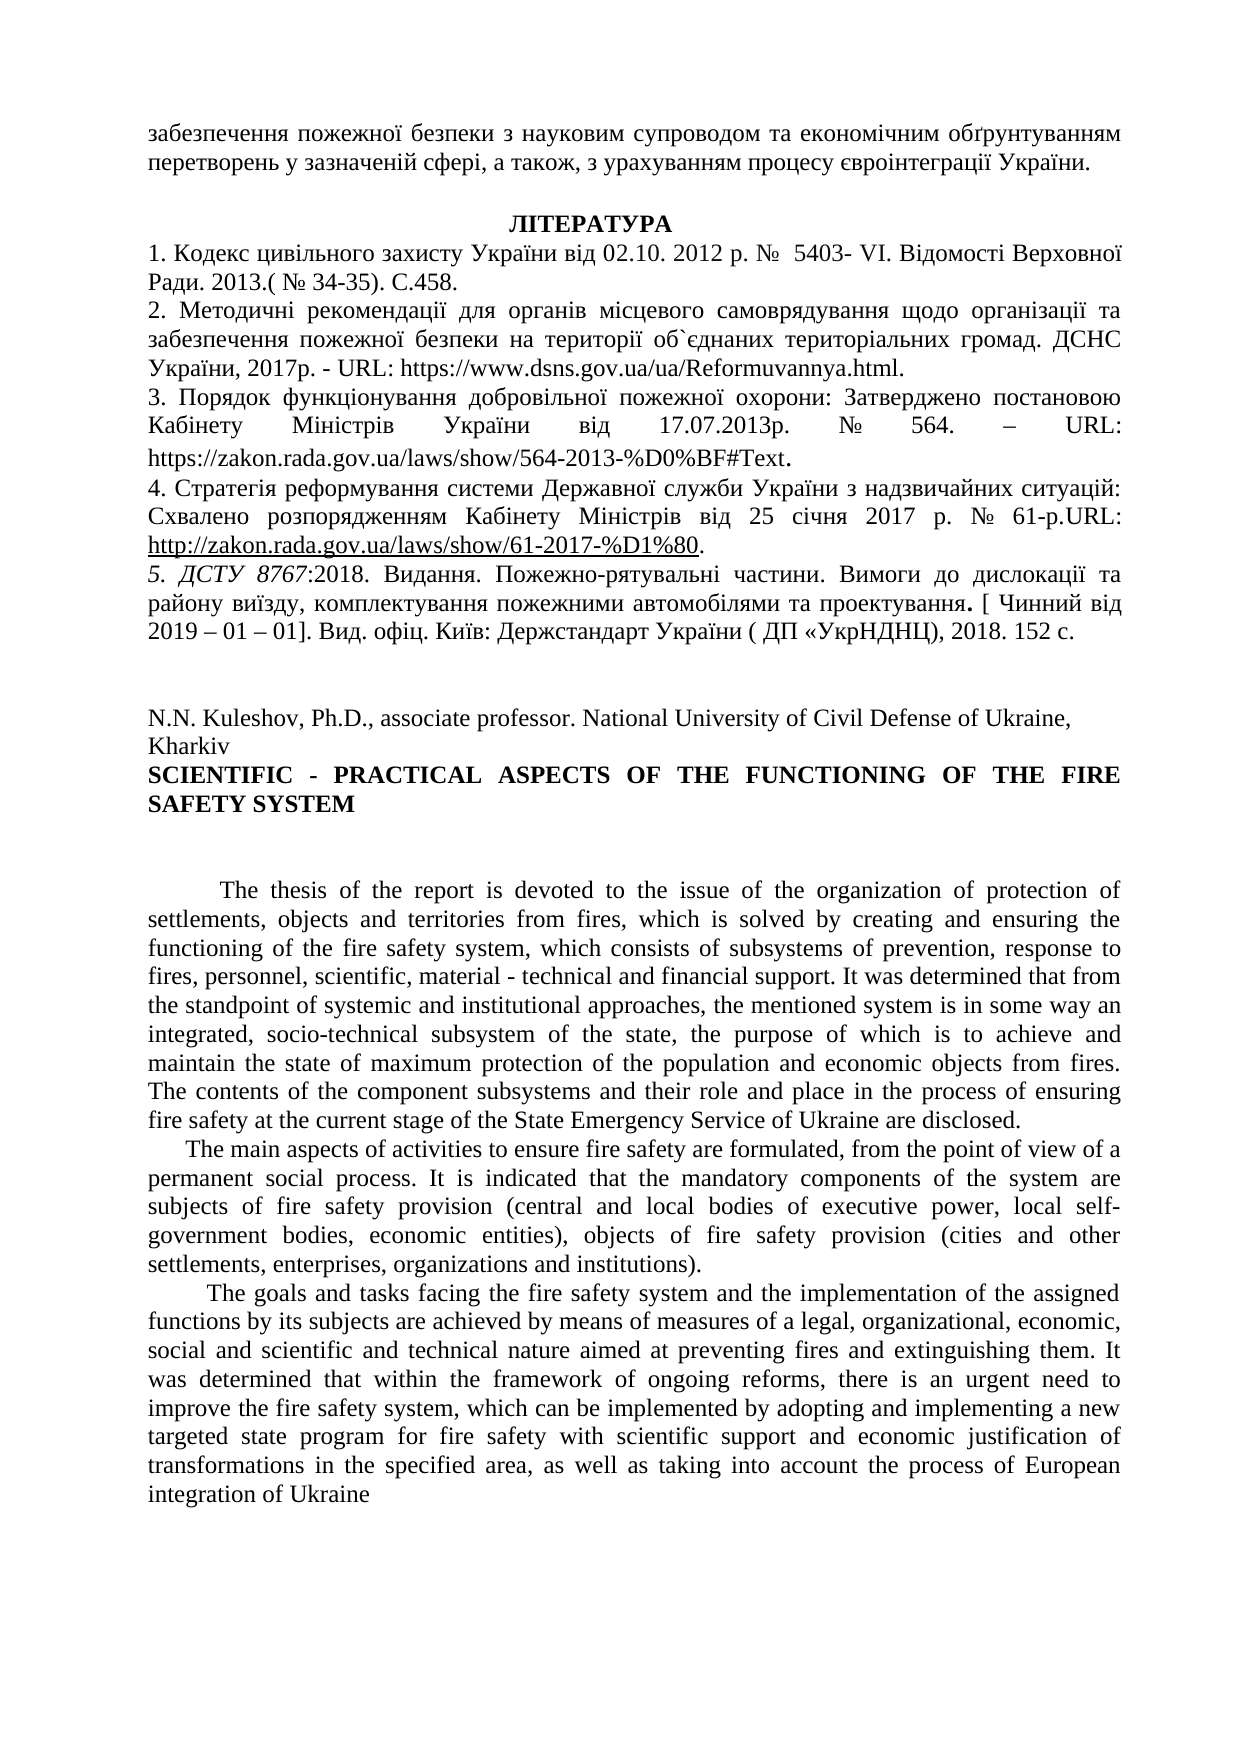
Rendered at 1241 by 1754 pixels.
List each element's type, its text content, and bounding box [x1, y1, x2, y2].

text 5. ДСТУ 8767:2018. Видання. Пожежно-рятувальні частини. Вимоги до дислокації та району виїзду, комплектування пожежними автомобілями та проектування. [ Чинний від 2019 – 01 – 01]. Вид. офіц. Київ: Держстандарт України ( ДП «УкрНДНЦ), 2018. 152 с. [148, 588, 1122, 645]
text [148, 118, 1122, 176]
text ЛІТЕРАТУРА [148, 209, 1122, 238]
text 2. Методичні рекомендації для органів місцевого самоврядування щодо організації та забезпечення пожежної безпеки на території об`єднаних територіальних громад. ДСНС України, 2017р. - URL: https://www.dsns.gov.ua/ua/Reformuvannya.html. [148, 295, 1122, 382]
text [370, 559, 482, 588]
text 1. Кодекс цивільного захисту України від 02.10. 2012 р. № 5403- VІ. Відомості Верховної Ради. 2013.( № 34-35). С.458. [148, 238, 1122, 295]
text N.N. Kuleshov, Ph.D., associate professor. National University of Civil Defense of Ukraine, Kharkiv [148, 703, 1122, 760]
text The goals and tasks facing the fire safety system and the implementation of the assigned functions by its subjects are achieved by means of measures of a legal, organizational, economic, social and scientific and technical nature aimed at preventing fires and extinguishing them. It was determined that within the framework of ongoing reforms, there is an urgent need to improve the fire safety system, which can be implemented by adopting and implementing a new targeted state program for fire safety with scientific support and economic justification of transformations in the specified area, as well as taking into account the process of European integration of Ukraine [148, 1278, 1122, 1508]
text The thesis of the report is devoted to the issue of the organization of protection of settlements, objects and territories from fires, which is solved by creating and ensuring the functioning of the fire safety system, which consists of subsystems of prevention, response to fires, personnel, scientific, material - technical and financial support. It was determined that from the standpoint of systemic and institutional approaches, the mentioned system is in some way an integrated, socio-technical subsystem of the state, the purpose of which is to achieve and maintain the state of maximum protection of the population and economic objects from fires. The contents of the component subsystems and their role and place in the process of ensuring fire safety at the current stage of the State Emergency Service of Ukraine are disclosed. [148, 875, 1122, 1134]
text 3. Порядок функціонування добровільної пожежної охорони: Затверджено постановою Кабінету Міністрів України від 17.07.2013р. № 564. – URL: https://zakon.rada.gov.ua/laws/show/564-2013-%D0%BF#Text. [148, 382, 1122, 473]
text 4. Стратегія реформування системи Державної служби України з надзвичайних ситуацій: Схвалено розпорядженням Кабінету Міністрів від 25 січня 2017 р. № 61-р.URL: http://zakon.rada.gov.ua/laws/show/61-2017-%D1%80. [148, 473, 1122, 559]
text SCIENTIFIC - PRACTICAL ASPECTS OF THE FUNCTIONING OF THE FIRE SAFETY SYSTEM [148, 760, 1122, 818]
text The main aspects of activities to ensure fire safety are formulated, from the point of view of a permanent social process. It is indicated that the mandatory components of the system are subjects of fire safety provision (central and local bodies of executive power, local self-government bodies, economic entities), objects of fire safety provision (cities and other settlements, enterprises, organizations and institutions). [148, 1134, 1122, 1278]
